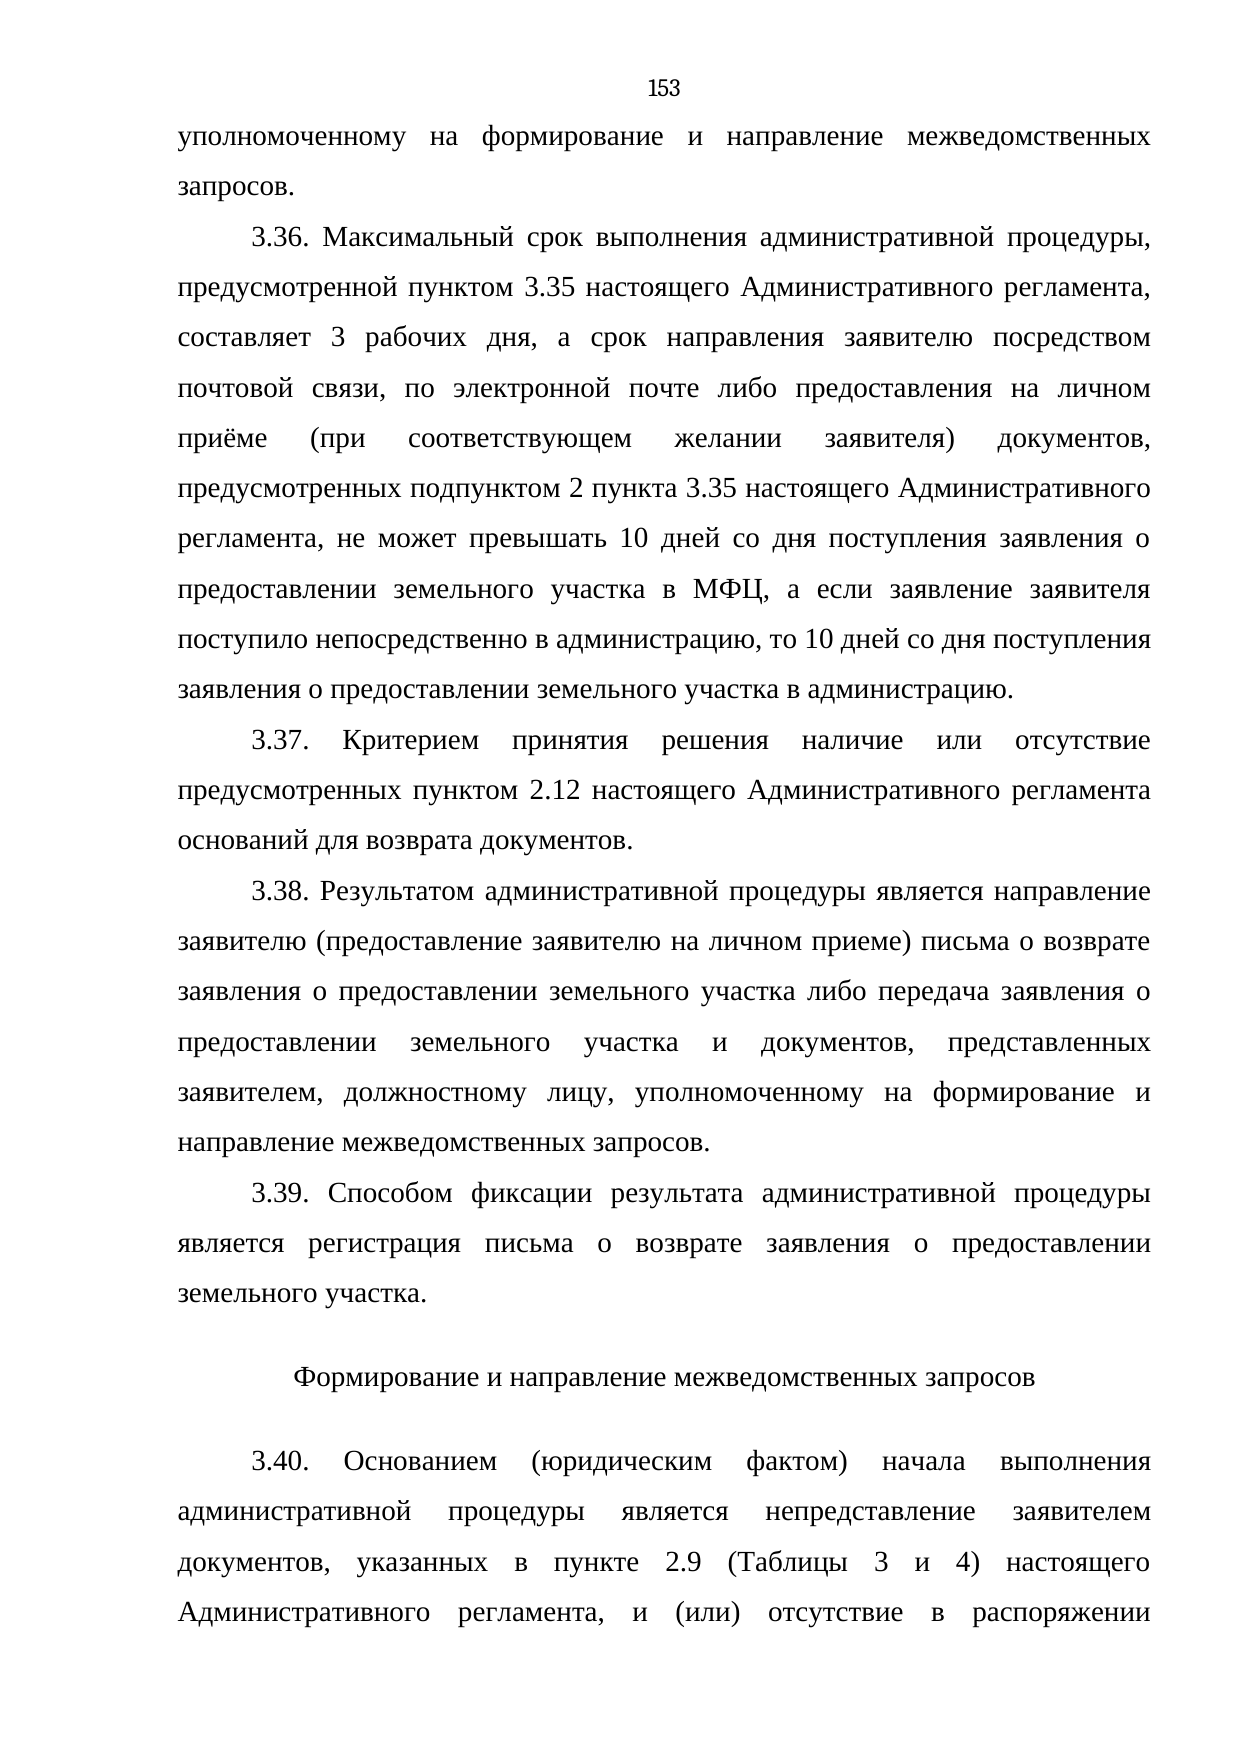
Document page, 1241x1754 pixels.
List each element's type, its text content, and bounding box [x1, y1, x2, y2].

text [177, 118, 1152, 202]
text 3.36. Максимальный срок выполнения административной процедуры, предусмотренной пунктом 3.35 настоящего Административного регламента, составляет 3 рабочих дня, а срок направления заявителю посредством почтовой связи, по электронной почте либо предоставления на личном приёме (при соответствующем желании заявителя) документов, предусмотренных подпунктом 2 пункта 3.35 настоящего Административного регламента, не может превышать 10 дней со дня поступления заявления о предоставлении земельного участка в МФЦ, а если заявление заявителя поступило непосредственно в администрацию, то 10 дней со дня поступления заявления о предоставлении земельного участка в администрацию. [177, 219, 1152, 705]
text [177, 1443, 1152, 1627]
text Формирование и направление межведомственных запросов [177, 1359, 1152, 1393]
text 3.39. Способом фиксации результата административной процедуры является регистрация письма о возврате заявления о предоставлении земельного участка. [177, 1175, 1152, 1309]
text 3.38. Результатом административной процедуры является направление заявителю (предоставление заявителю на личном приеме) письма о возврате заявления о предоставлении земельного участка либо передача заявления о предоставлении земельного участка и документов, представленных заявителем, должностному лицу, уполномоченному на формирование и направление межведомственных запросов. [177, 873, 1152, 1158]
text 3.37. Критерием принятия решения наличие или отсутствие предусмотренных пунктом 2.12 настоящего Административного регламента оснований для возврата документов. [177, 722, 1152, 856]
